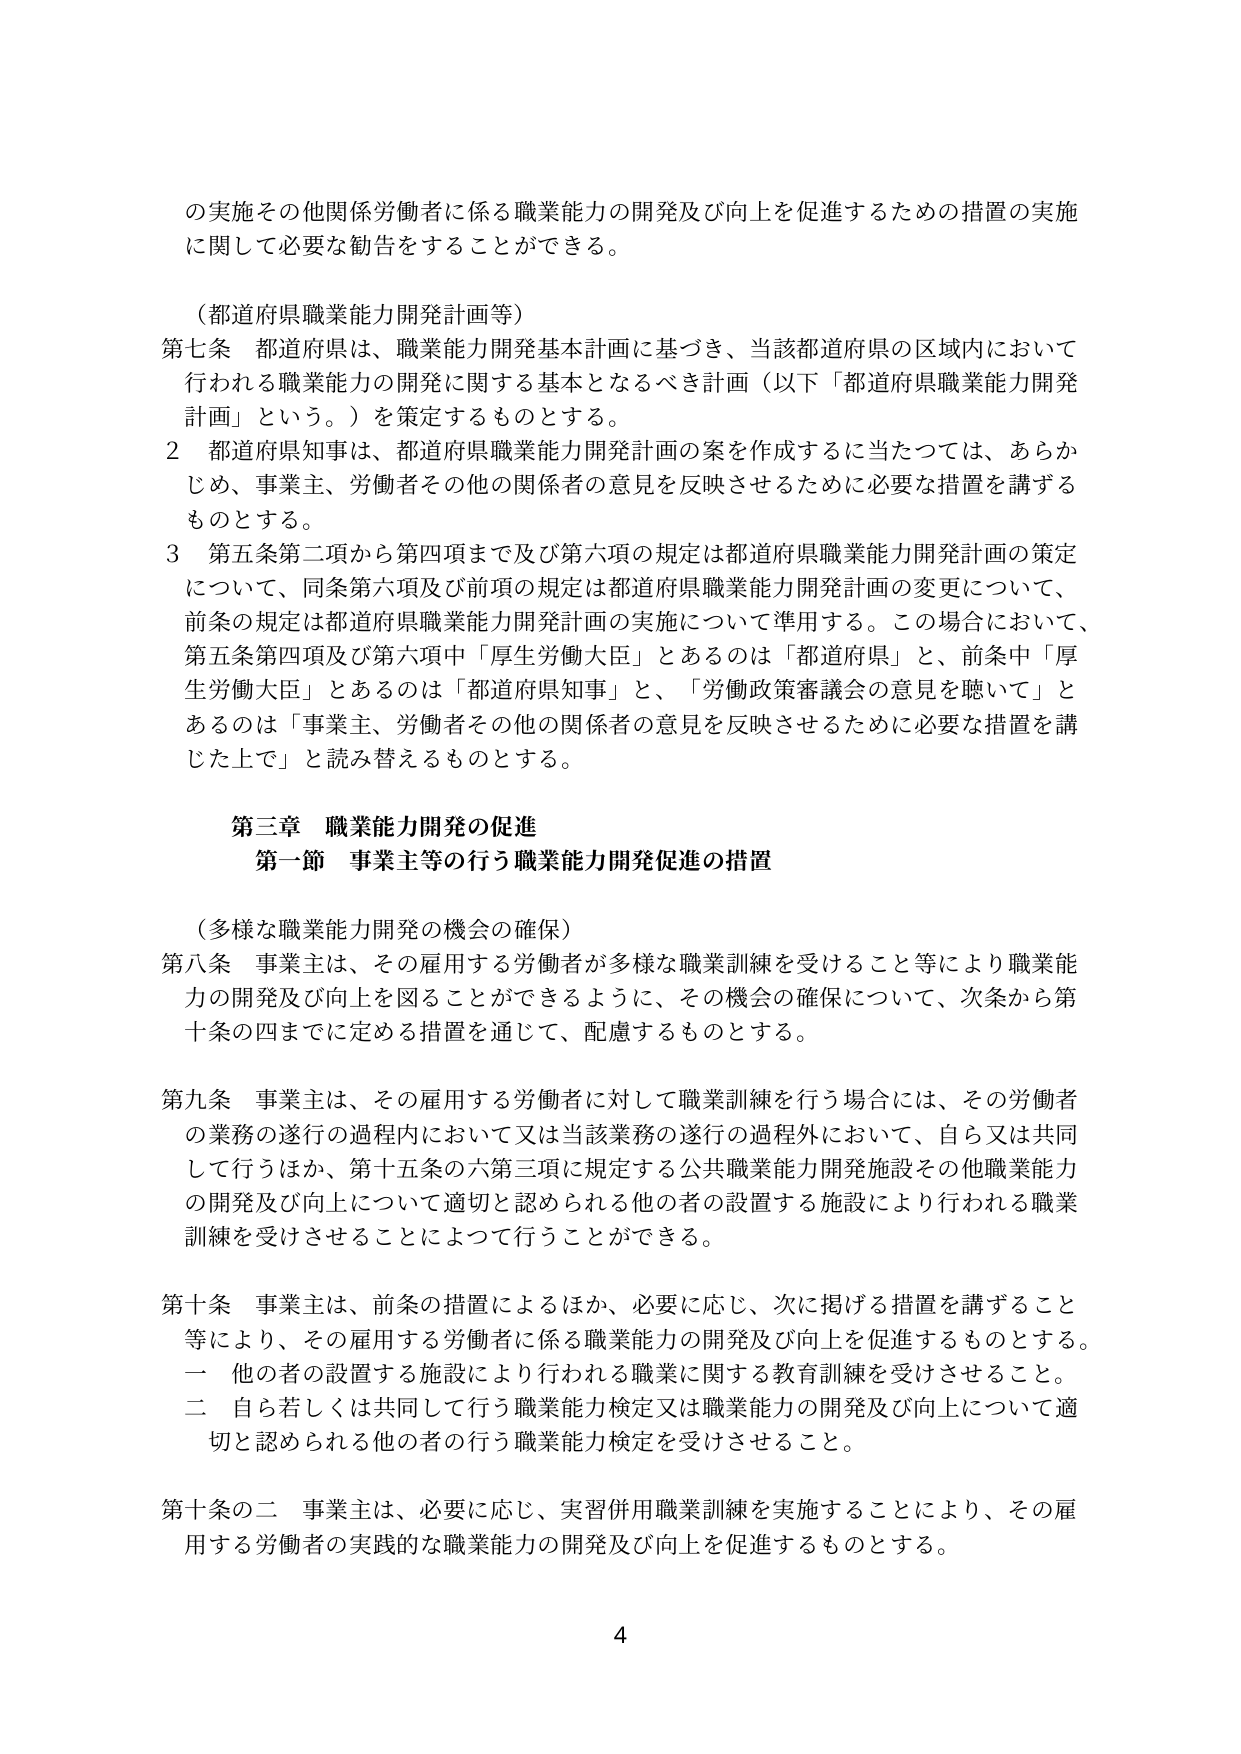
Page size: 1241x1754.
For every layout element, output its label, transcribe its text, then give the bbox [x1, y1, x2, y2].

text ２ 都道府県知事は、都道府県職業能力開発計画の案を作成するに当たつては、あらかじめ、事業主、労働者その他の関係者の意見を反映させるために必要な措置を講ずるものとする。 [161, 433, 1079, 535]
text ３ 第五条第二項から第四項まで及び第六項の規定は都道府県職業能力開発計画の策定について、同条第六項及び前項の規定は都道府県職業能力開発計画の変更について、前条の規定は都道府県職業能力開発計画の実施について準用する。この場合において、第五条第四項及び第六項中「厚生労働大臣」とあるのは「都道府県」と、前条中「厚生労働大臣」とあるのは「都道府県知事」と、「労働政策審議会の意見を聴いて」とあるのは「事業主、労働者その他の関係者の意見を反映させるために必要な措置を講じた上で」と読み替えるものとする。 [161, 535, 1079, 774]
text 一 他の者の設置する施設により行われる職業に関する教育訓練を受けさせること。 [184, 1355, 1079, 1389]
text （多様な職業能力開発の機会の確保） [184, 911, 1079, 945]
text 第九条 事業主は、その雇用する労働者に対して職業訓練を行う場合には、その労働者の業務の遂行の過程内において又は当該業務の遂行の過程外において、自ら又は共同して行うほか、第十五条の六第三項に規定する公共職業能力開発施設その他職業能力の開発及び向上について適切と認められる他の者の設置する施設により行われる職業訓練を受けさせることによつて行うことができる。 [161, 1082, 1079, 1253]
text 第三章 職業能力開発の促進 [230, 809, 1079, 843]
text （都道府県職業能力開発計画等） [184, 296, 1079, 330]
text 第十条 事業主は、前条の措置によるほか、必要に応じ、次に掲げる措置を講ずること等により、その雇用する労働者に係る職業能力の開発及び向上を促進するものとする。 [161, 1287, 1079, 1355]
text 第十条の二 事業主は、必要に応じ、実習併用職業訓練を実施することにより、その雇用する労働者の実践的な職業能力の開発及び向上を促進するものとする。 [161, 1492, 1079, 1560]
text 第八条 事業主は、その雇用する労働者が多様な職業訓練を受けること等により職業能力の開発及び向上を図ることができるように、その機会の確保について、次条から第十条の四までに定める措置を通じて、配慮するものとする。 [161, 945, 1079, 1048]
text 二 自ら若しくは共同して行う職業能力検定又は職業能力の開発及び向上について適切と認められる他の者の行う職業能力検定を受けさせること。 [184, 1389, 1079, 1458]
text 第七条 都道府県は、職業能力開発基本計画に基づき、当該都道府県の区域内において行われる職業能力の開発に関する基本となるべき計画（以下「都道府県職業能力開発計画」という。）を策定するものとする。 [161, 330, 1079, 433]
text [161, 194, 1079, 262]
text 第一節 事業主等の行う職業能力開発促進の措置 [253, 843, 1079, 877]
